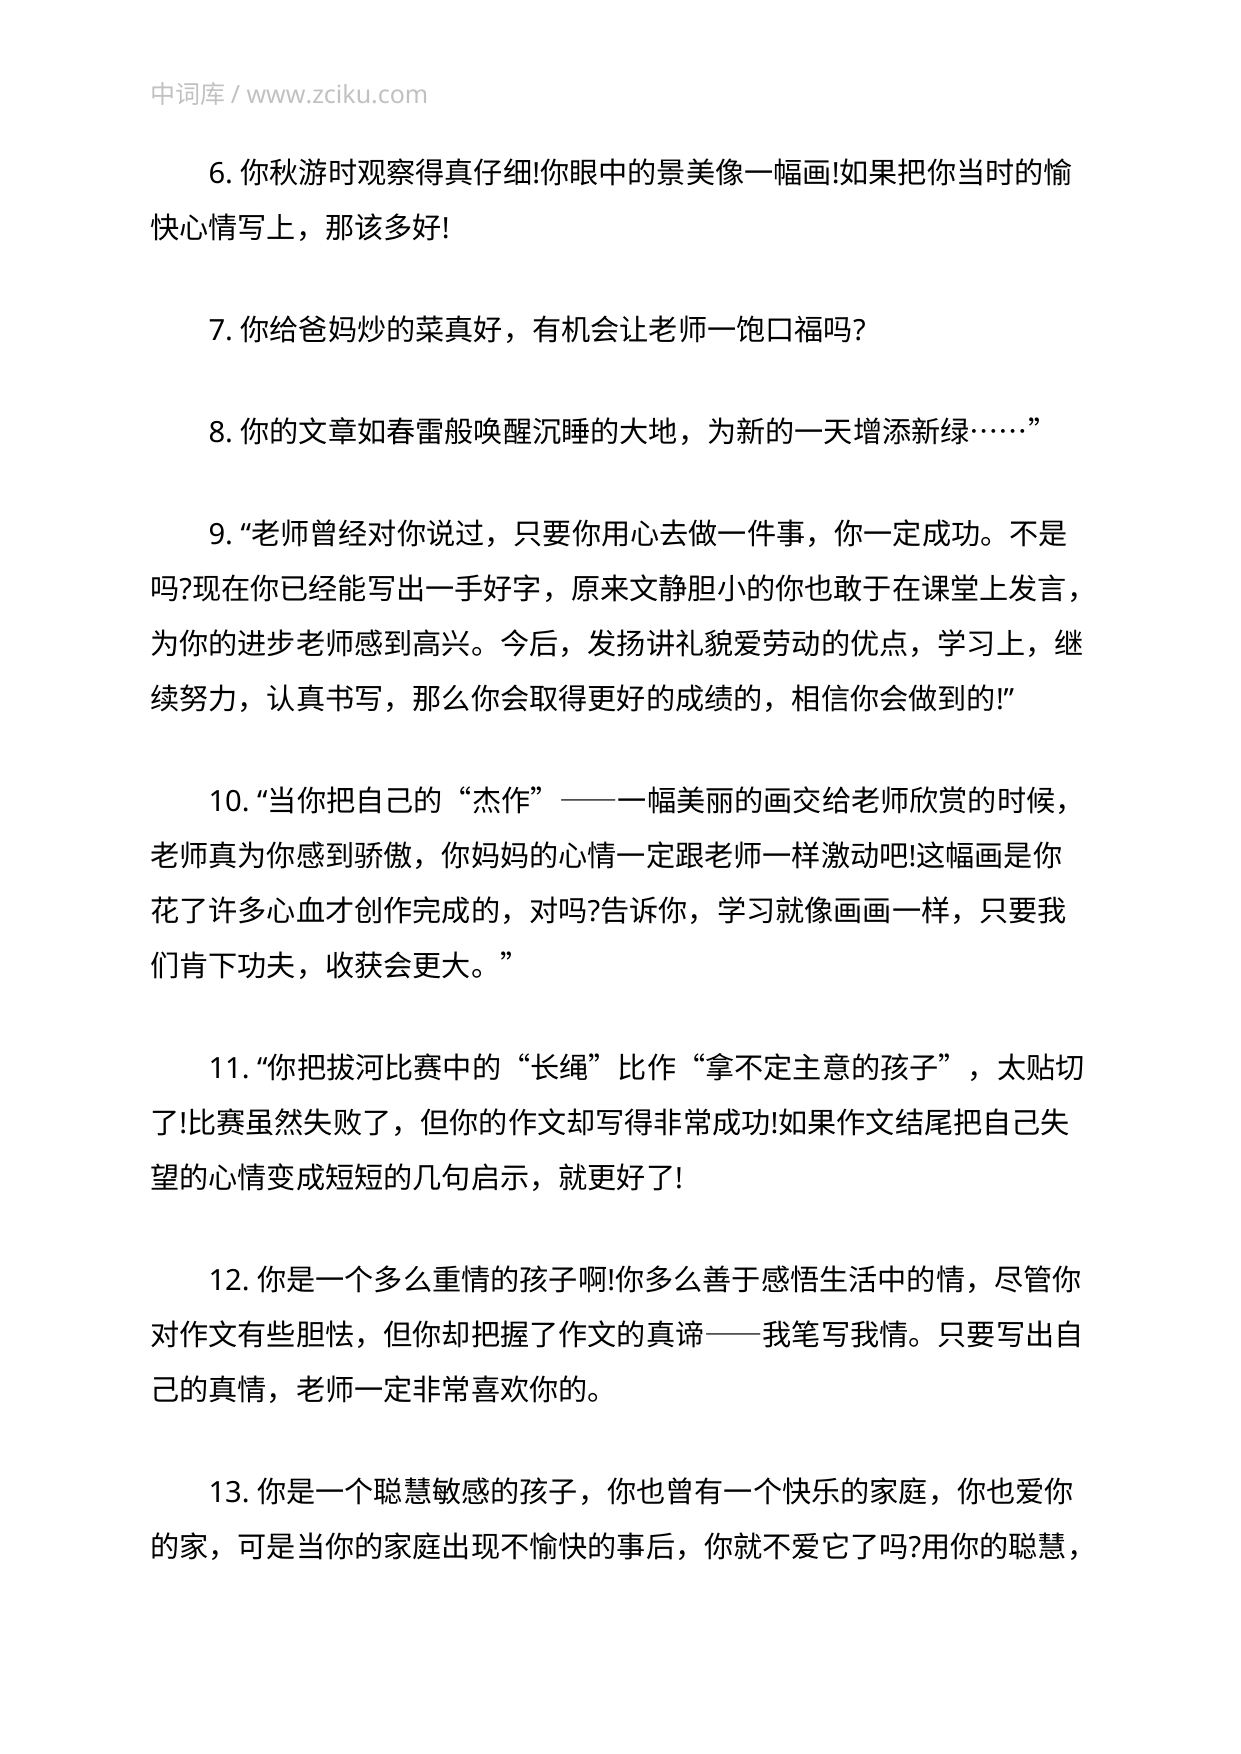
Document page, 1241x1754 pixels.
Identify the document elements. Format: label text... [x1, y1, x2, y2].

text 12. 你是一个多么重情的孩子啊!你多么善于感悟生活中的情，尽管你对作文有些胆怯，但你却把握了作文的真谛——我笔写我情。只要写出自己的真情，老师一定非常喜欢你的。 [150, 1257, 1090, 1409]
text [150, 1468, 1090, 1566]
text 6. 你秋游时观察得真仔细!你眼中的景美像一幅画!如果把你当时的愉快心情写上，那该多好! [150, 150, 1090, 247]
text 8. 你的文章如春雷般唤醒沉睡的大地，为新的一天增添新绿……” [150, 409, 1090, 451]
text 9. “老师曾经对你说过，只要你用心去做一件事，你一定成功。不是吗?现在你已经能写出一手好字，原来文静胆小的你也敢于在课堂上发言，为你的进步老师感到高兴。今后，发扬讲礼貌爱劳动的优点，学习上，继续努力，认真书写，那么你会取得更好的成绩的，相信你会做到的!” [150, 511, 1090, 718]
text 7. 你给爸妈炒的菜真好，有机会让老师一饱口福吗? [150, 307, 1090, 349]
text 10. “当你把自己的“杰作”——一幅美丽的画交给老师欣赏的时候，老师真为你感到骄傲，你妈妈的心情一定跟老师一样激动吧!这幅画是你花了许多心血才创作完成的，对吗?告诉你，学习就像画画一样，只要我们肯下功夫，收获会更大。” [150, 778, 1090, 985]
text 11. “你把拔河比赛中的“长绳”比作“拿不定主意的孩子”，太贴切了!比赛虽然失败了，但你的作文却写得非常成功!如果作文结尾把自己失望的心情变成短短的几句启示，就更好了! [150, 1044, 1090, 1197]
